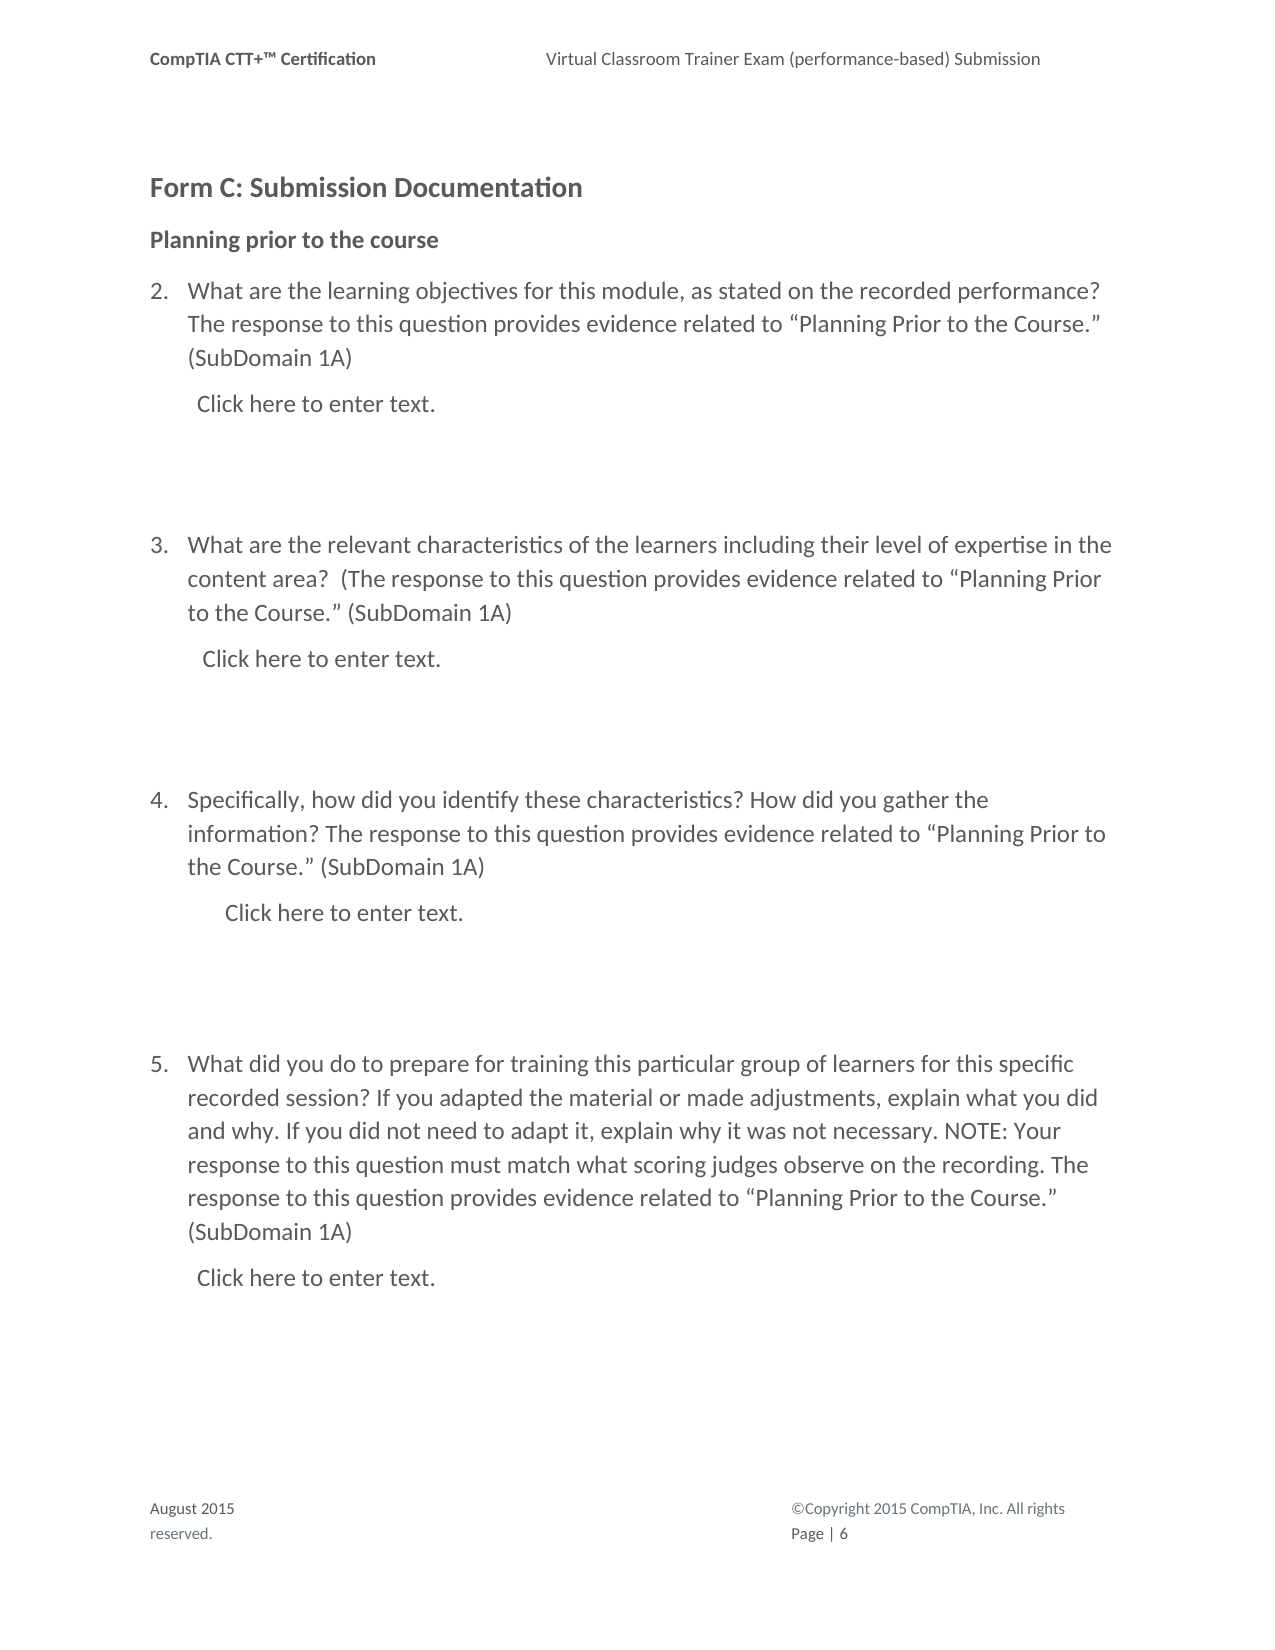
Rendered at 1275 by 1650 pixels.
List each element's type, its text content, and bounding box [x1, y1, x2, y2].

text 5. What did you do to prepare for training this particular group of learners for this specific recorded session? If you adapted the material or made adjustments, explain what you did and why. If you did not need to adapt it, explain why it was not necessary. NOTE: Your response to this question must match what scoring judges observe on the recording. The response to this question provides evidence related to “Planning Prior to the Course.” (SubDomain 1A) [150, 1048, 1125, 1246]
text 2. What are the learning objectives for this module, as stated on the recorded performance? The response to this question provides evidence related to “Planning Prior to the Course.” (SubDomain 1A) [150, 275, 1125, 372]
subtitle Form C: Submission Documentation [150, 169, 1125, 204]
subtitle Planning prior to the course [150, 224, 1125, 255]
text 4. Specifically, how did you identify these characteristics? How did you gather the information? The response to this question provides evidence related to “Planning Prior to the Course.” (SubDomain 1A) [150, 784, 1125, 882]
text 3. What are the relevant characteristics of the learners including their level of expertise in the content area? (The response to this question provides evidence related to “Planning Prior to the Course.” (SubDomain 1A) [150, 529, 1125, 627]
